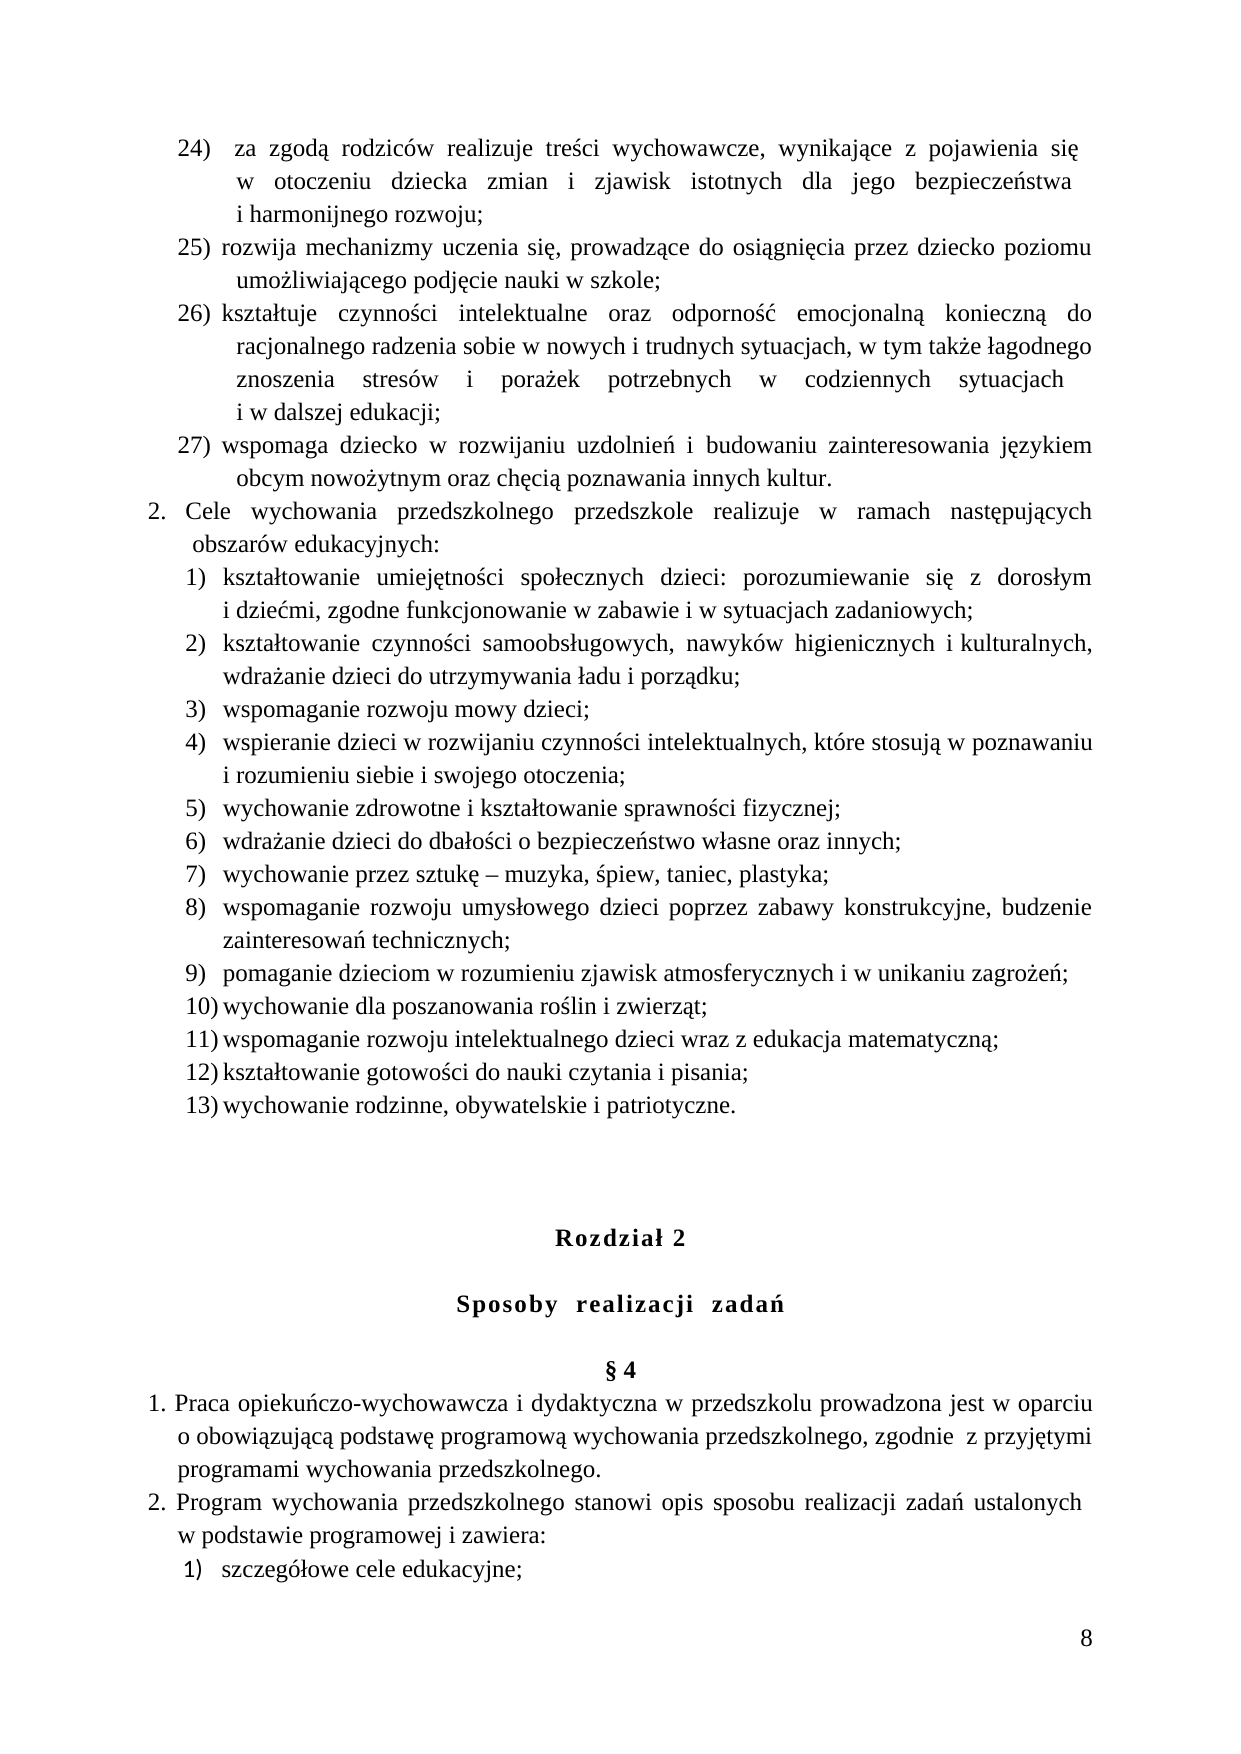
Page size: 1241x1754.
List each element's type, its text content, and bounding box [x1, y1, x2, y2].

list wychowanie przez sztukę – muzyka, śpiew, taniec, plastyka; [185, 859, 1093, 888]
list wychowanie dla poszanowania roślin i zwierząt; [185, 991, 1093, 1020]
list za zgodą rodziców realizuje treści wychowawcze, wynikające z pojawienia się w otoczeniu dziecka zmian i zjawisk istotnych dla jego bezpieczeństwa i harmonijnego rozwoju; [177, 133, 1093, 228]
list Cele wychowania przedszkolnego przedszkole realizuje w ramach następujących obszarów edukacyjnych: [148, 496, 1093, 558]
list wspieranie dzieci w rozwijaniu czynności intelektualnych, które stosują w poznawaniu i rozumieniu siebie i swojego otoczenia; [185, 727, 1093, 789]
list wdrażanie dzieci do dbałości o bezpieczeństwo własne oraz innych; [185, 826, 1093, 855]
list wspomaganie rozwoju mowy dzieci; [185, 694, 1093, 723]
list wspomaganie rozwoju umysłowego dzieci poprzez zabawy konstrukcyjne, budzenie zainteresowań technicznych; [185, 892, 1093, 954]
list kształtowanie gotowości do nauki czytania i pisania; [185, 1057, 1093, 1086]
text § 4 [148, 1355, 1093, 1383]
list kształtowanie umiejętności społecznych dzieci: porozumiewanie się z dorosłym i dziećmi, zgodne funkcjonowanie w zabawie i w sytuacjach zadaniowych; [185, 562, 1093, 624]
list wspomaga dziecko w rozwijaniu uzdolnień i budowaniu zainteresowania językiem obcym nowożytnym oraz chęcią poznawania innych kultur. [177, 430, 1093, 492]
list wychowanie rodzinne, obywatelskie i patriotyczne. [185, 1091, 1093, 1119]
list szczegółowe cele edukacyjne; [203, 1553, 1093, 1583]
text Rozdział 2 [148, 1223, 1093, 1251]
text Sposoby realizacji zadań [148, 1289, 1093, 1317]
list kształtuje czynności intelektualne oraz odporność emocjonalną konieczną do racjonalnego radzenia sobie w nowych i trudnych sytuacjach, w tym także łagodnego znoszenia stresów i porażek potrzebnych w codziennych sytuacjach i w dalszej edukacji; [177, 298, 1093, 426]
text 2. Program wychowania przedszkolnego stanowi opis sposobu realizacji zadań ustalonych w podstawie programowej i zawiera: [148, 1487, 1093, 1548]
list wspomaganie rozwoju intelektualnego dzieci wraz z edukacja matematyczną; [185, 1024, 1093, 1053]
list rozwija mechanizmy uczenia się, prowadzące do osiągnięcia przez dziecko poziomu umożliwiającego podjęcie nauki w szkole; [177, 232, 1093, 294]
list wychowanie zdrowotne i kształtowanie sprawności fizycznej; [185, 793, 1093, 822]
text 1. Praca opiekuńczo-wychowawcza i dydaktyczna w przedszkolu prowadzona jest w oparciu o obowiązującą podstawę programową wychowania przedszkolnego, zgodnie z przyjętymi programami wychowania przedszkolnego. [148, 1388, 1093, 1482]
list kształtowanie czynności samoobsługowych, nawyków higienicznych i kulturalnych, wdrażanie dzieci do utrzymywania ładu i porządku; [185, 628, 1093, 690]
list pomaganie dzieciom w rozumieniu zjawisk atmosferycznych i w unikaniu zagrożeń; [185, 958, 1093, 987]
